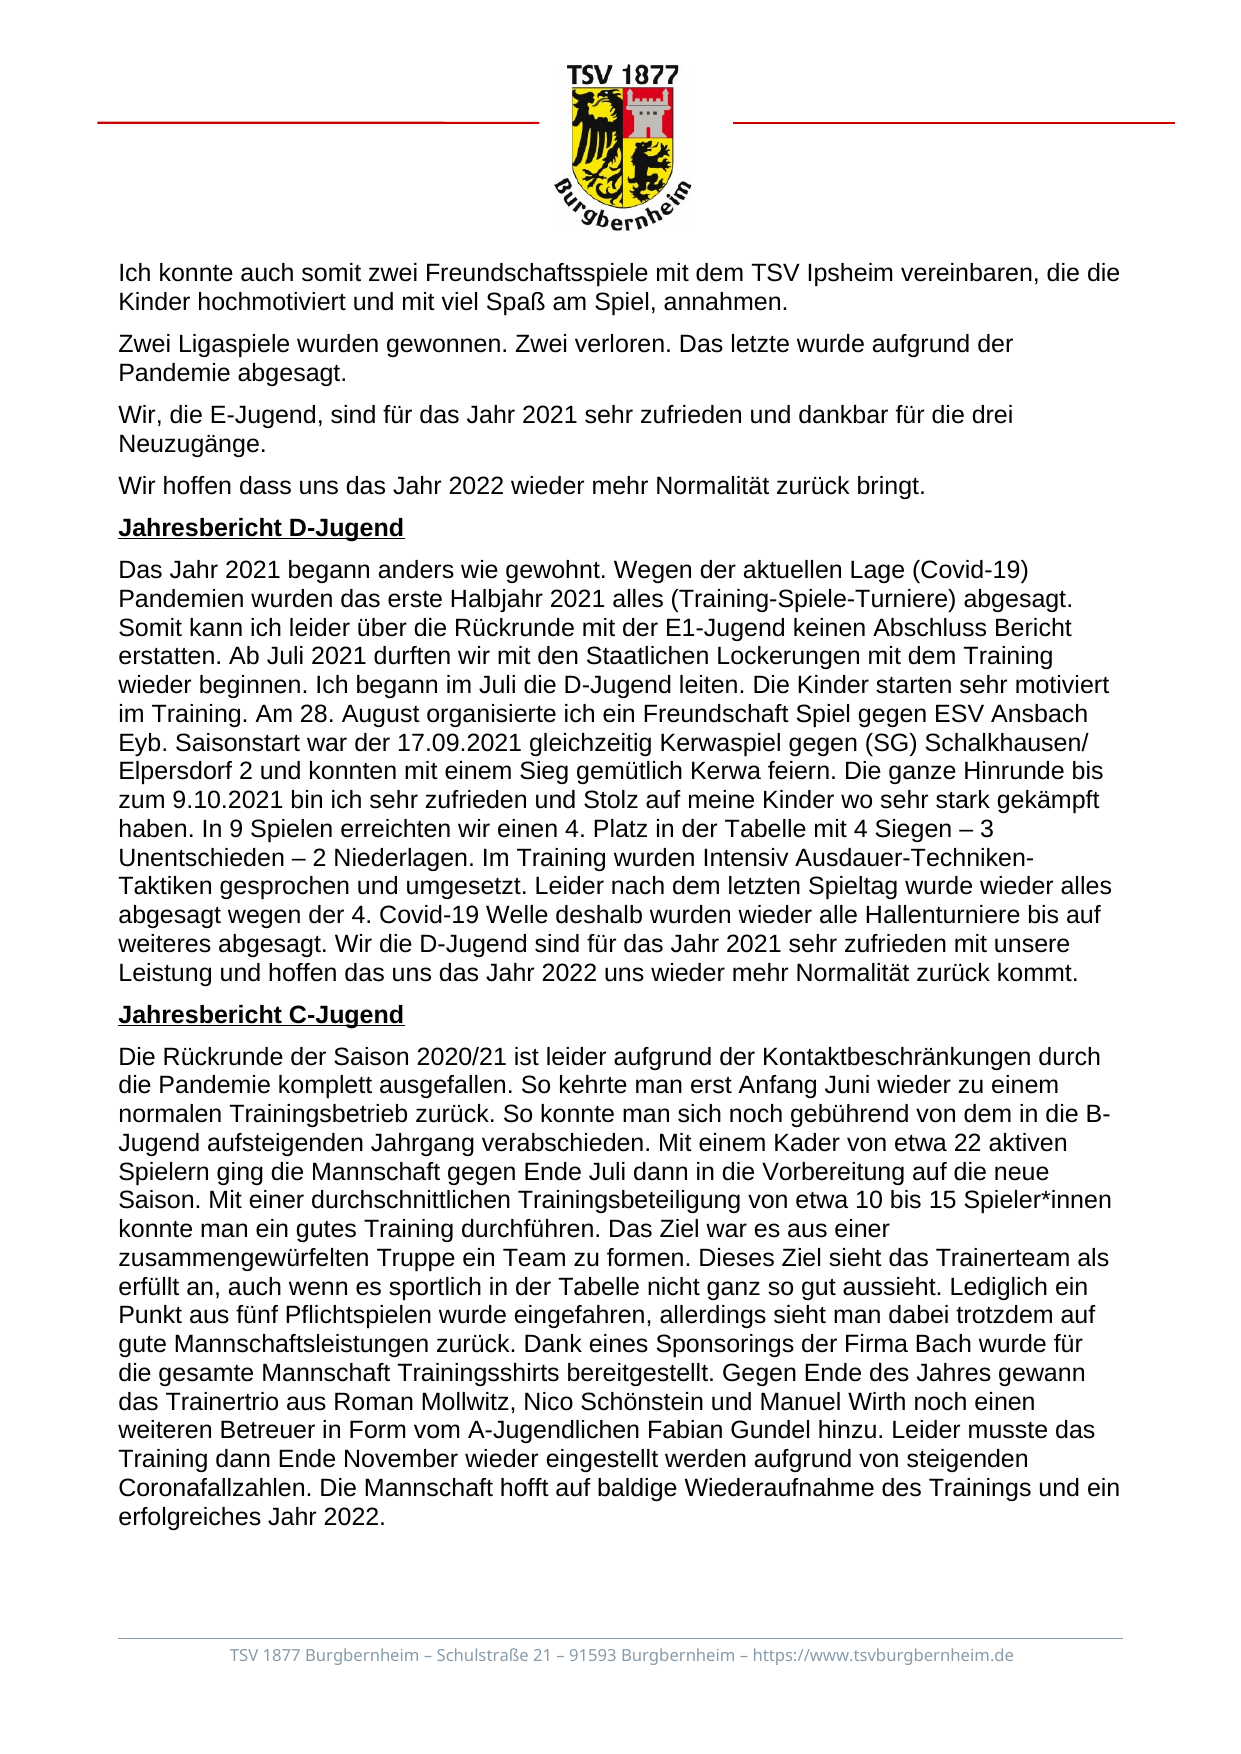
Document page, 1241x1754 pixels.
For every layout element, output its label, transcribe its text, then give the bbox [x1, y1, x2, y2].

text Ich konnte auch somit zwei Freundschaftsspiele mit dem TSV Ipsheim vereinbaren, die die Kinder hochmotiviert und mit viel Spaß am Spiel, annahmen. [118, 258, 1122, 316]
text Die Rückrunde der Saison 2020/21 ist leider aufgrund der Kontaktbeschränkungen durch die Pandemie komplett ausgefallen. So kehrte man erst Anfang Juni wieder zu einem normalen Trainingsbetrieb zurück. So konnte man sich noch gebührend von dem in die B-Jugend aufsteigenden Jahrgang verabschieden. Mit einem Kader von etwa 22 aktiven Spielern ging die Mannschaft gegen Ende Juli dann in die Vorbereitung auf die neue Saison. Mit einer durchschnittlichen Trainingsbeteiligung von etwa 10 bis 15 Spieler*innen konnte man ein gutes Training durchführen. Das Ziel war es aus einer zusammengewürfelten Truppe ein Team zu formen. Dieses Ziel sieht das Trainerteam als erfüllt an, auch wenn es sportlich in der Tabelle nicht ganz so gut aussieht. Lediglich ein Punkt aus fünf Pflichtspielen wurde eingefahren, allerdings sieht man dabei trotzdem auf gute Mannschaftsleistungen zurück. Dank eines Sponsorings der Firma Bach wurde für die gesamte Mannschaft Trainingsshirts bereitgestellt. Gegen Ende des Jahres gewann das Trainertrio aus Roman Mollwitz, Nico Schönstein und Manuel Wirth noch einen weiteren Betreuer in Form vom A-Jugendlichen Fabian Gundel hinzu. Leider musste das Training dann Ende November wieder eingestellt werden aufgrund von steigenden Coronafallzahlen. Die Mannschaft hofft auf baldige Wiederaufnahme des Trainings und ein erfolgreiches Jahr 2022. [118, 1042, 1122, 1530]
text Jahresbericht C-Jugend [118, 999, 1122, 1028]
text Zwei Ligaspiele wurden gewonnen. Zwei verloren. Das letzte wurde aufgrund der Pandemie abgesagt. [118, 329, 1122, 387]
text Das Jahr 2021 begann anders wie gewohnt. Wegen der aktuellen Lage (Covid-19) Pandemien wurden das erste Halbjahr 2021 alles (Training-Spiele-Turniere) abgesagt. Somit kann ich leider über die Rückrunde mit der E1-Jugend keinen Abschluss Bericht erstatten. Ab Juli 2021 durften wir mit den Staatlichen Lockerungen mit dem Training wieder beginnen. Ich begann im Juli die D-Jugend leiten. Die Kinder starten sehr motiviert im Training. Am 28. August organisierte ich ein Freundschaft Spiel gegen ESV Ansbach Eyb. Saisonstart war der 17.09.2021 gleichzeitig Kerwaspiel gegen (SG) Schalkhausen/ Elpersdorf 2 und konnten mit einem Sieg gemütlich Kerwa feiern. Die ganze Hinrunde bis zum 9.10.2021 bin ich sehr zufrieden und Stolz auf meine Kinder wo sehr stark gekämpft haben. In 9 Spielen erreichten wir einen 4. Platz in der Tabelle mit 4 Siegen – 3 Unentschieden – 2 Niederlagen. Im Training wurden Intensiv Ausdauer-Techniken- Taktiken gesprochen und umgesetzt. Leider nach dem letzten Spieltag wurde wieder alles abgesagt wegen der 4. Covid-19 Welle deshalb wurden wieder alle Hallenturniere bis auf weiteres abgesagt. Wir die D-Jugend sind für das Jahr 2021 sehr zufrieden mit unsere Leistung und hoffen das uns das Jahr 2022 uns wieder mehr Normalität zurück kommt. [118, 555, 1122, 986]
text Jahresbericht D-Jugend [118, 513, 1122, 542]
picture [553, 64, 692, 231]
text Wir hoffen dass uns das Jahr 2022 wieder mehr Normalität zurück bringt. [118, 471, 1122, 499]
text Wir, die E-Jugend, sind für das Jahr 2021 sehr zufrieden und dankbar für die drei Neuzugänge. [118, 400, 1122, 457]
